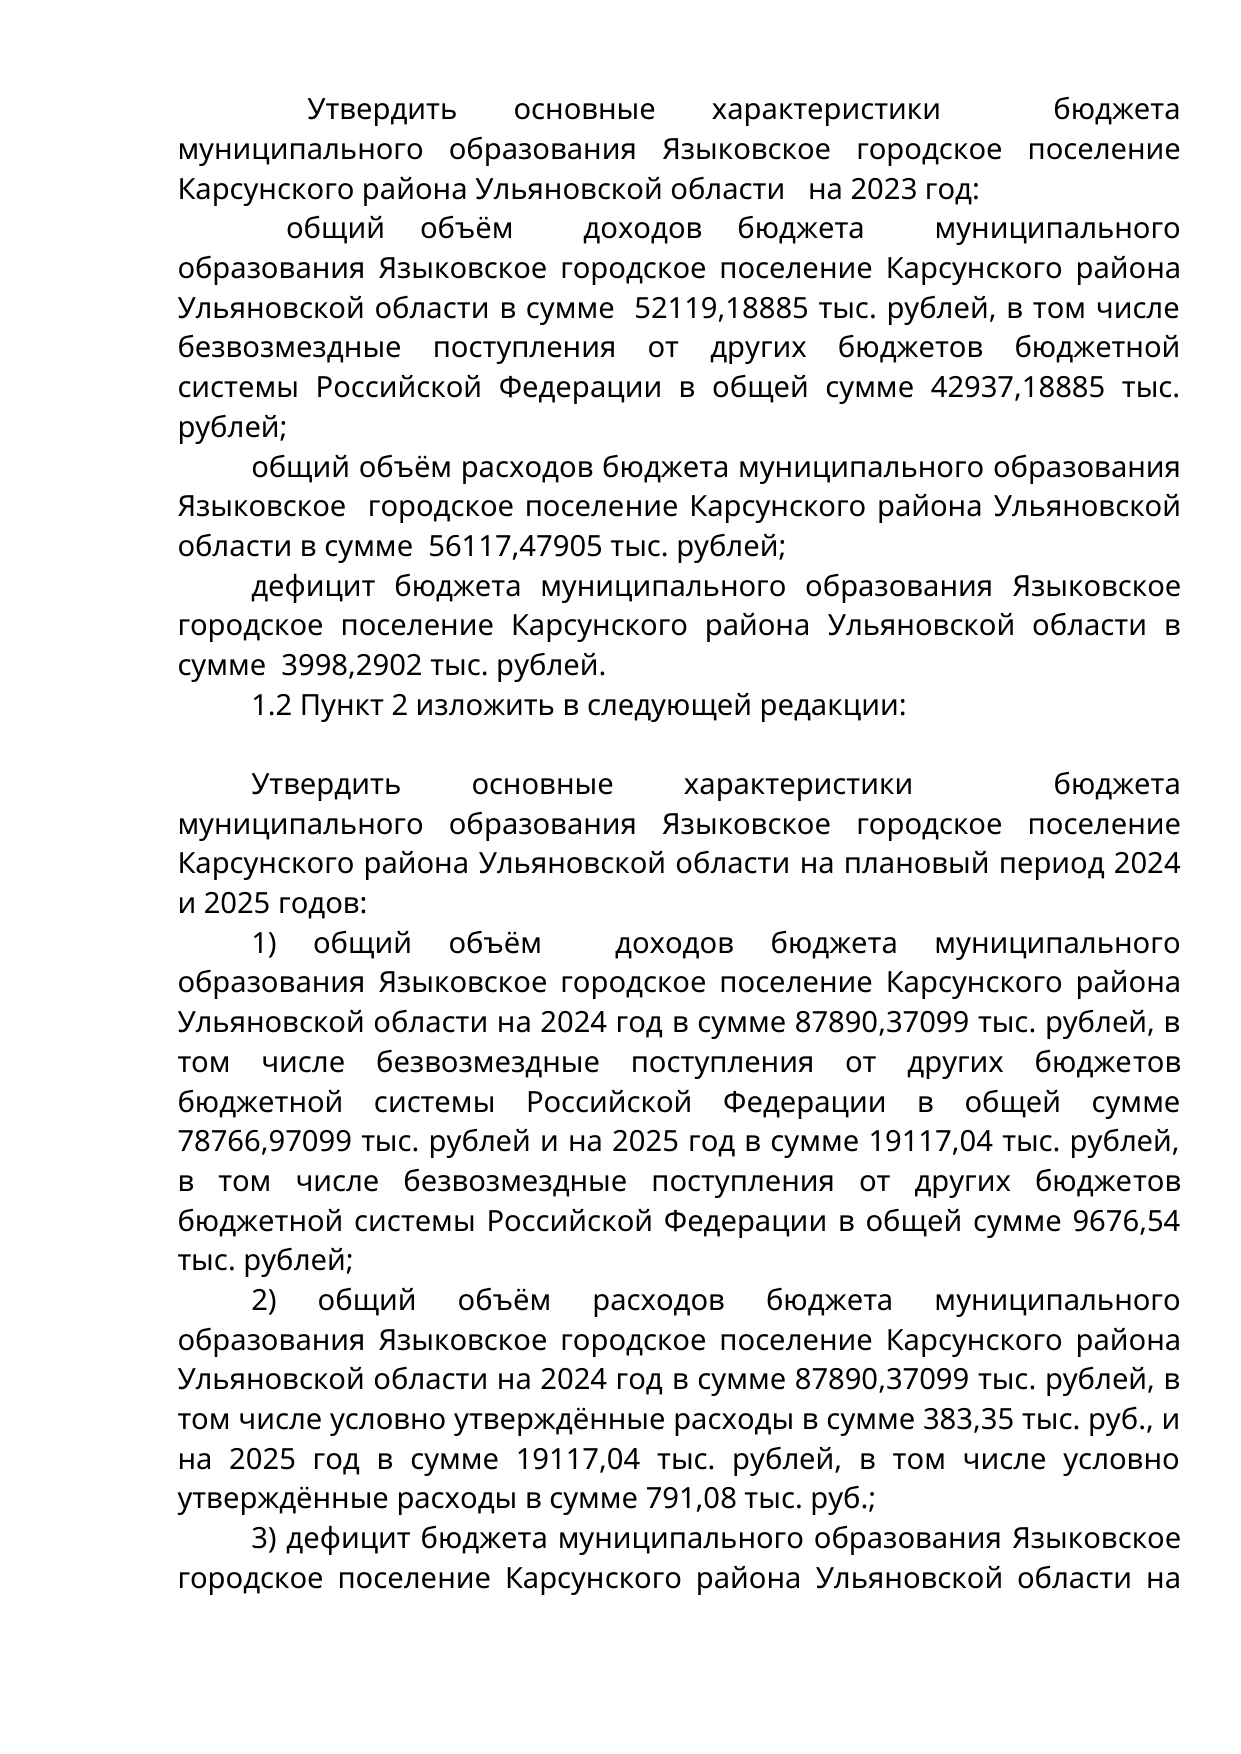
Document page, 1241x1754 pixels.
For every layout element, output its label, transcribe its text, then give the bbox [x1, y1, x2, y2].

text 1.2 Пункт 2 изложить в следующей редакции: [177, 684, 1181, 724]
text дефицит бюджета муниципального образования Языковское городское поселение Карсунского района Ульяновской области в сумме 3998,2902 тыс. рублей. [177, 565, 1181, 684]
text 2) общий объём расходов бюджета муниципального образования Языковское городское поселение Карсунского района Ульяновской области на 2024 год в сумме 87890,37099 тыс. рублей, в том числе условно утверждённые расходы в сумме 383,35 тыс. руб., и на 2025 год в сумме 19117,04 тыс. рублей, в том числе условно утверждённые расходы в сумме 791,08 тыс. руб.; [177, 1279, 1181, 1517]
text общий объём доходов бюджета муниципального образования Языковское городское поселение Карсунского района Ульяновской области в сумме 52119,18885 тыс. рублей, в том числе безвозмездные поступления от других бюджетов бюджетной системы Российской Федерации в общей сумме 42937,18885 тыс. рублей; [177, 208, 1181, 446]
text общий объём расходов бюджета муниципального образования Языковское городское поселение Карсунского района Ульяновской области в сумме 56117,47905 тыс. рублей; [177, 446, 1181, 565]
text 1) общий объём доходов бюджета муниципального образования Языковское городское поселение Карсунского района Ульяновской области на 2024 год в сумме 87890,37099 тыс. рублей, в том числе безвозмездные поступления от других бюджетов бюджетной системы Российской Федерации в общей сумме 78766,97099 тыс. рублей и на 2025 год в сумме 19117,04 тыс. рублей, в том числе безвозмездные поступления от других бюджетов бюджетной системы Российской Федерации в общей сумме 9676,54 тыс. рублей; [177, 922, 1181, 1279]
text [177, 1517, 1181, 1597]
text Утвердить основные характеристики бюджета муниципального образования Языковское городское поселение Карсунского района Ульяновской области на 2023 год: [177, 89, 1181, 208]
text Утвердить основные характеристики бюджета муниципального образования Языковское городское поселение Карсунского района Ульяновской области на плановый период 2024 и 2025 годов: [177, 763, 1181, 922]
